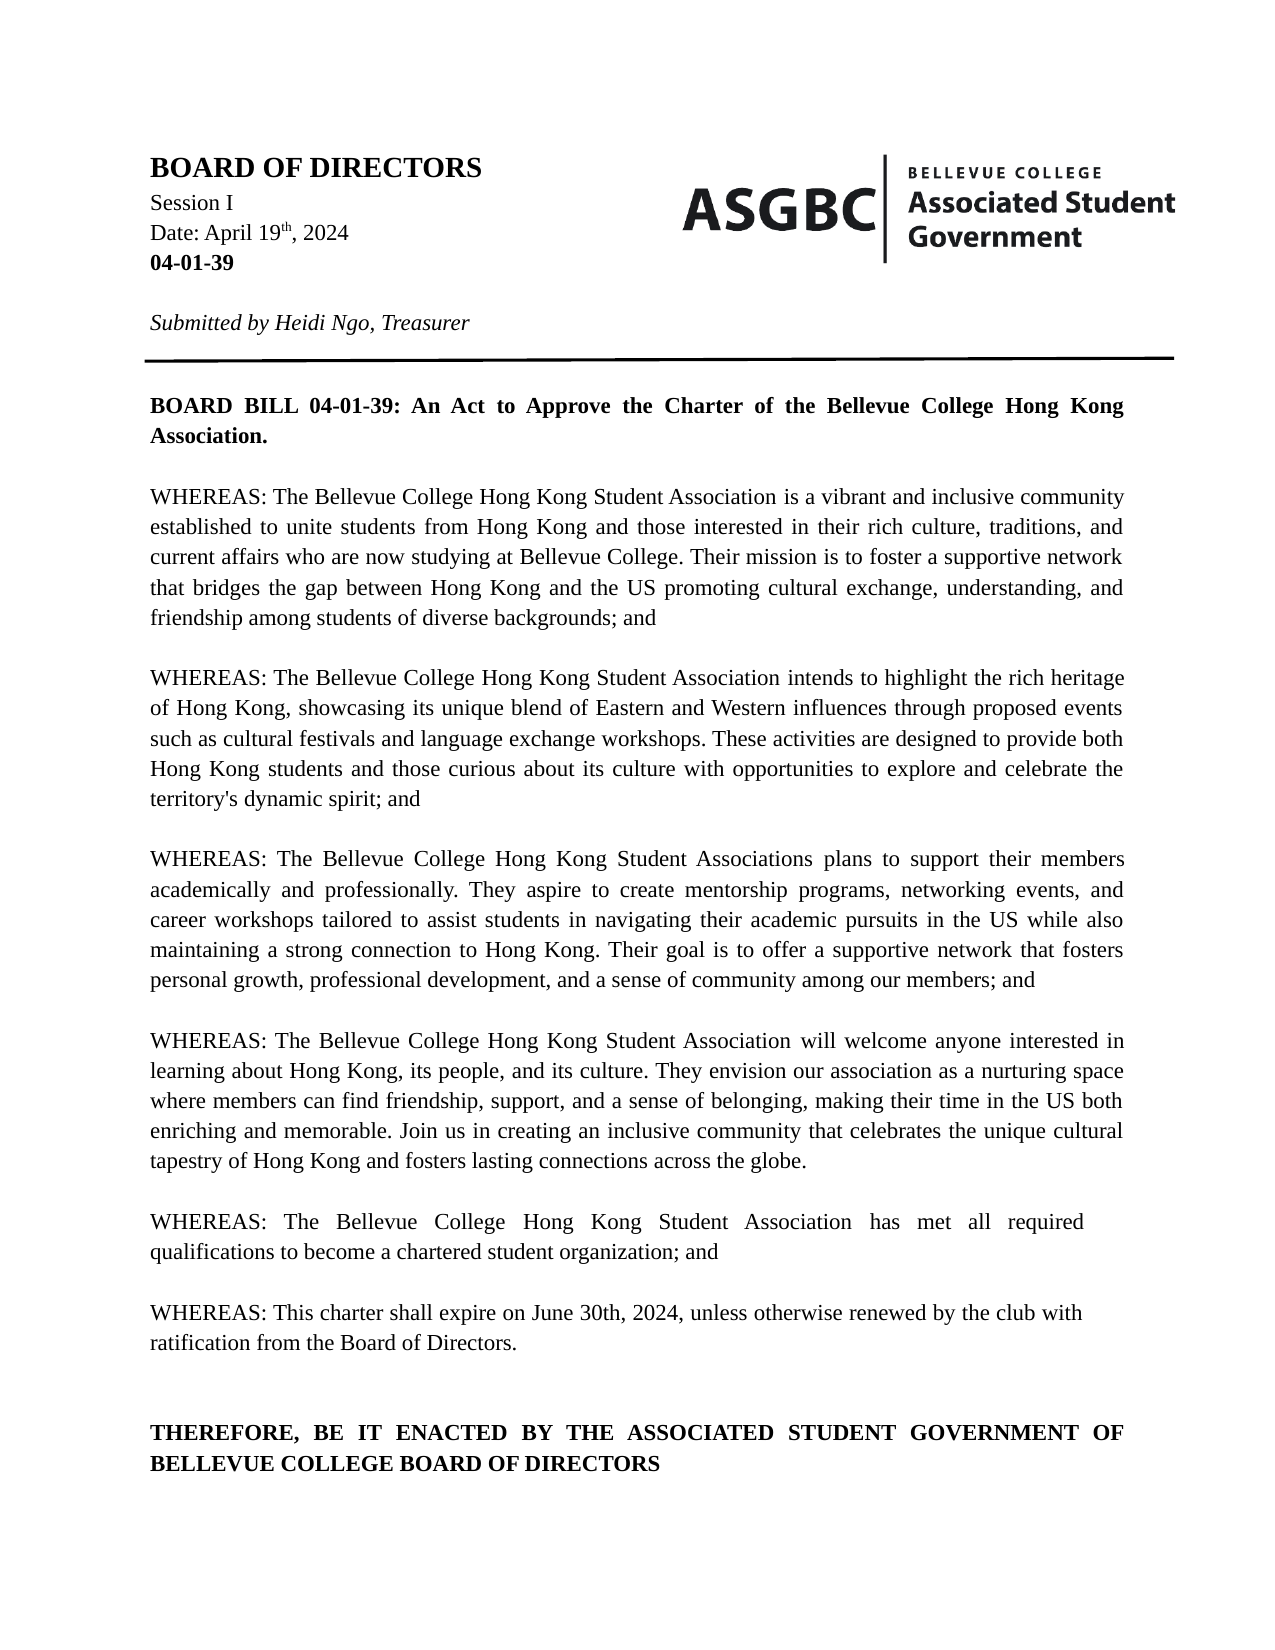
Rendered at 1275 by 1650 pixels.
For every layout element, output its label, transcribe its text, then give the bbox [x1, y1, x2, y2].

text THEREFORE, BE IT ENACTED BY THE ASSOCIATED STUDENT GOVERNMENT OF BELLEVUE COLLEGE BOARD OF DIRECTORS [150, 1419, 1125, 1476]
text WHEREAS: This charter shall expire on June 30th, 2024, unless otherwise renewed by the club with ratification from the Board of Directors. [150, 1298, 1085, 1355]
text WHEREAS: The Bellevue College Hong Kong Student Association is a vibrant and inclusive community established to unite students from Hong Kong and those interested in their rich culture, traditions, and current affairs who are now studying at Bellevue College. Their mission is to foster a supportive network that bridges the gap between Hong Kong and the US promoting cultural exchange, understanding, and friendship among students of diverse backgrounds; and [150, 483, 1125, 630]
text Submitted by Heidi Ngo, Treasurer [150, 309, 1125, 336]
text BOARD OF DIRECTORS [150, 150, 677, 183]
text WHEREAS: The Bellevue College Hong Kong Student Association has met all required qualifications to become a chartered student organization; and [150, 1208, 1085, 1264]
text Session I [150, 188, 677, 215]
text 04-01-39 [150, 249, 1125, 275]
text WHEREAS: The Bellevue College Hong Kong Student Association will welcome anyone interested in learning about Hong Kong, its people, and its culture. They envision our association as a nurturing space where members can find friendship, support, and a sense of belonging, making their time in the US both enriching and memorable. Join us in creating an inclusive community that celebrates the unique cultural tapestry of Hong Kong and fosters lasting connections across the globe. [150, 1027, 1125, 1174]
text Date: April 19th, 2024 [150, 219, 677, 245]
text WHEREAS: The Bellevue College Hong Kong Student Associations plans to support their members academically and professionally. They aspire to create mentorship programs, networking events, and career workshops tailored to assist students in navigating their academic pursuits in the US while also maintaining a strong connection to Hong Kong. Their goal is to offer a supportive network that fosters personal growth, professional development, and a sense of community among our members; and [150, 845, 1125, 993]
text BOARD BILL 04-01-39: An Act to Approve the Charter of the Bellevue College Hong Kong Association. [150, 392, 1125, 449]
picture [677, 150, 1178, 265]
text WHEREAS: The Bellevue College Hong Kong Student Association intends to highlight the rich heritage of Hong Kong, showcasing its unique blend of Eastern and Western influences through proposed events such as cultural festivals and language exchange workshops. These activities are designed to provide both Hong Kong students and those curious about its culture with opportunities to explore and celebrate the territory's dynamic spirit; and [150, 664, 1125, 811]
